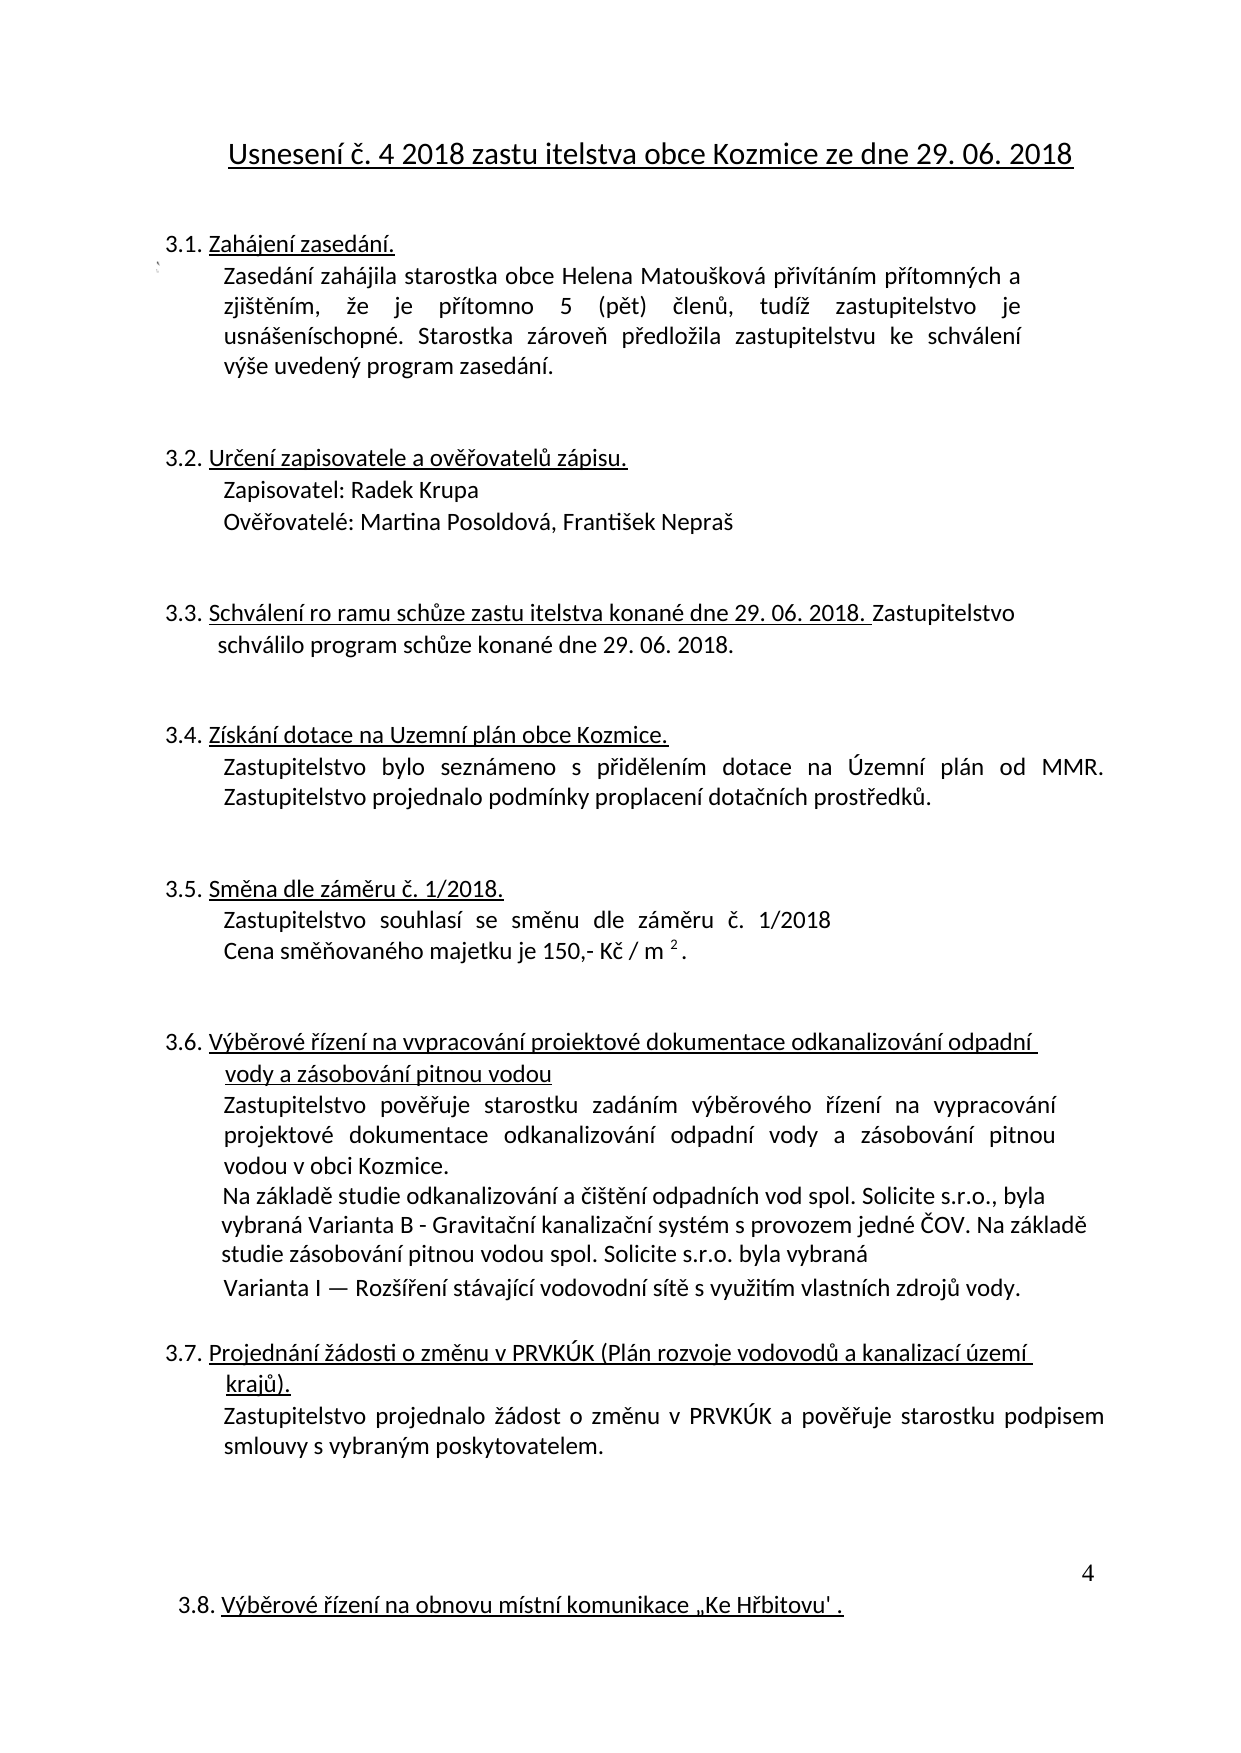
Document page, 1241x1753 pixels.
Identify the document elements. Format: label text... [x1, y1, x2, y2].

text Ověřovatelé: Martina Posoldová, František Nepraš [223, 506, 1105, 537]
text 3.1. Zahájení zasedání. [165, 228, 1048, 258]
text Na základě studie odkanalizování a čištění odpadních vod spol. Solicite s.r.o., byla vybraná Varianta B - Gravitační kanalizační systém s provozem jedné ČOV. Na základě studie zásobování pitnou vodou spol. Solicite s.r.o. byla vybraná [221, 1181, 1105, 1269]
text 3.5. Směna dle záměru č. 1/2018. [165, 873, 1048, 903]
text 3.8. Výběrové řízení na obnovu místní komunikace „Ke Hřbitovu' . [178, 1589, 1048, 1619]
text 3.2. Určení zapisovatele a ověřovatelů zápisu. [165, 442, 1048, 473]
text Zapisovatel: Radek Krupa [223, 474, 1105, 504]
text Zastupitelstvo souhlasí se směnu dle záměru č. 1/2018 Cena směňovaného majetku je 150,- Kč / m 2 . [223, 905, 832, 965]
text 3.7. Projednání žádosti o změnu v PRVKÚK (Plán rozvoje vodovodů a kanalizací území krajů). [165, 1337, 1048, 1399]
text Zasedání zahájila starostka obce Helena Matoušková přivítáním přítomných a zjištěním, že je přítomno 5 (pět) členů, tudíž zastupitelstvo je usnášeníschopné. Starostka zároveň předložila zastupitelstvu ke schválení výše uvedený program zasedání. [223, 260, 1022, 381]
text Zastupitelstvo pověřuje starostku zadáním výběrového řízení na vypracování projektové dokumentace odkanalizování odpadní vody a zásobování pitnou vodou v obci Kozmice. [223, 1089, 1057, 1180]
text 3.3. Schválení ro ramu schůze zastu itelstva konané dne 29. 06. 2018. Zastupitelstvo schválilo program schůze konané dne 29. 06. 2018. [165, 598, 1048, 659]
text 4 [163, 1558, 1094, 1587]
text 3.6. Výběrové řízení na vvpracování proiektové dokumentace odkanalizování odpadní vody a zásobování pitnou vodou [165, 1026, 1048, 1088]
text Usnesení č. 4 2018 zastu itelstva obce Kozmice ze dne 29. 06. 2018 [228, 134, 1105, 172]
text 3.4. Získání dotace na Uzemní plán obce Kozmice. [165, 719, 1048, 750]
text Zastupitelstvo projednalo žádost o změnu v PRVKÚK a pověřuje starostku podpisem smlouvy s vybraným poskytovatelem. [223, 1400, 1105, 1461]
text Zastupitelstvo bylo seznámeno s přidělením dotace na Územní plán od MMR. Zastupitelstvo projednalo podmínky proplacení dotačních prostředků. [223, 751, 1105, 812]
text Varianta I — Rozšíření stávající vodovodní sítě s využitím vlastních zdrojů vody. [223, 1272, 1105, 1302]
